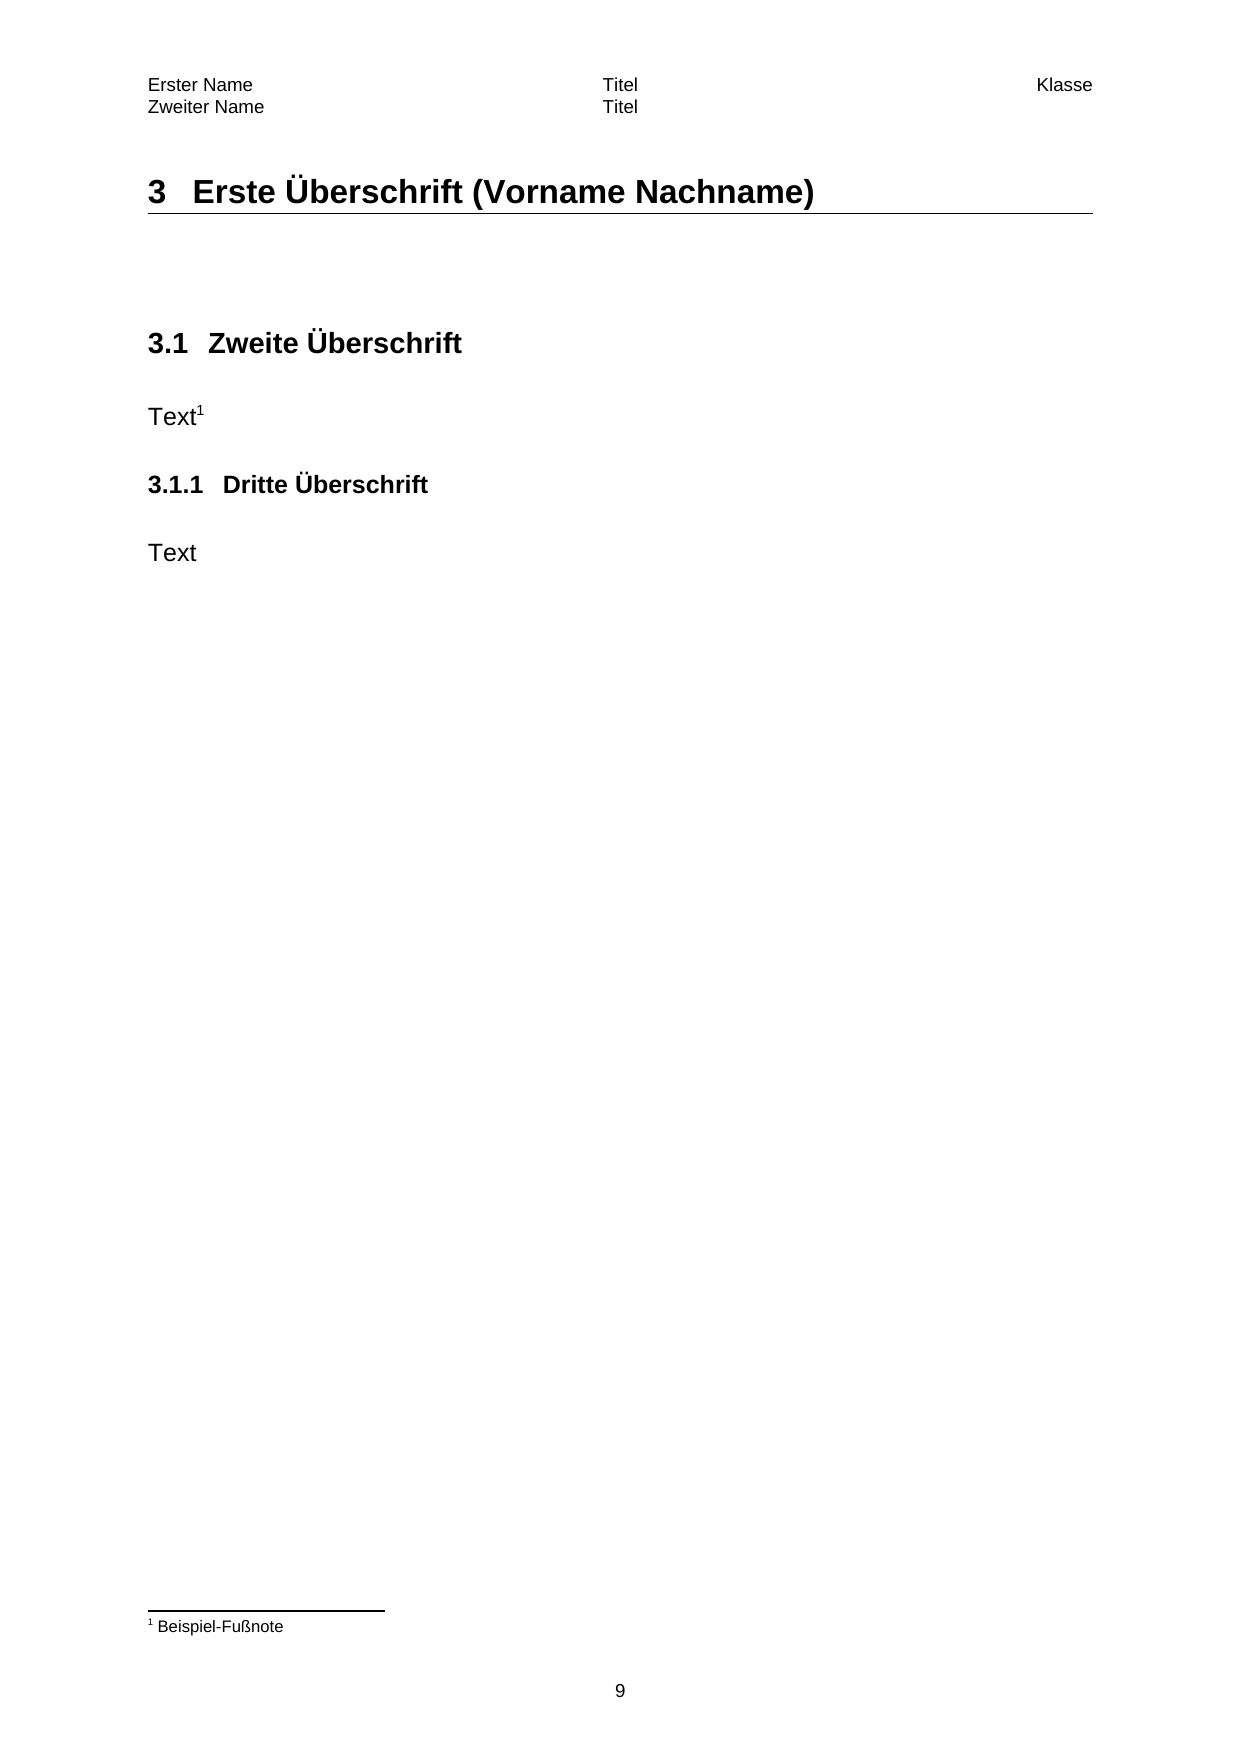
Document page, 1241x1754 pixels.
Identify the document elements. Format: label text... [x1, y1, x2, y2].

subtitle Dritte Überschrift [148, 470, 1093, 499]
subtitle Erste Überschrift (Vorname Nachname) [148, 173, 1093, 213]
subtitle Zweite Überschrift [148, 326, 1093, 360]
text Text [148, 538, 1093, 567]
text Text [148, 402, 1093, 431]
